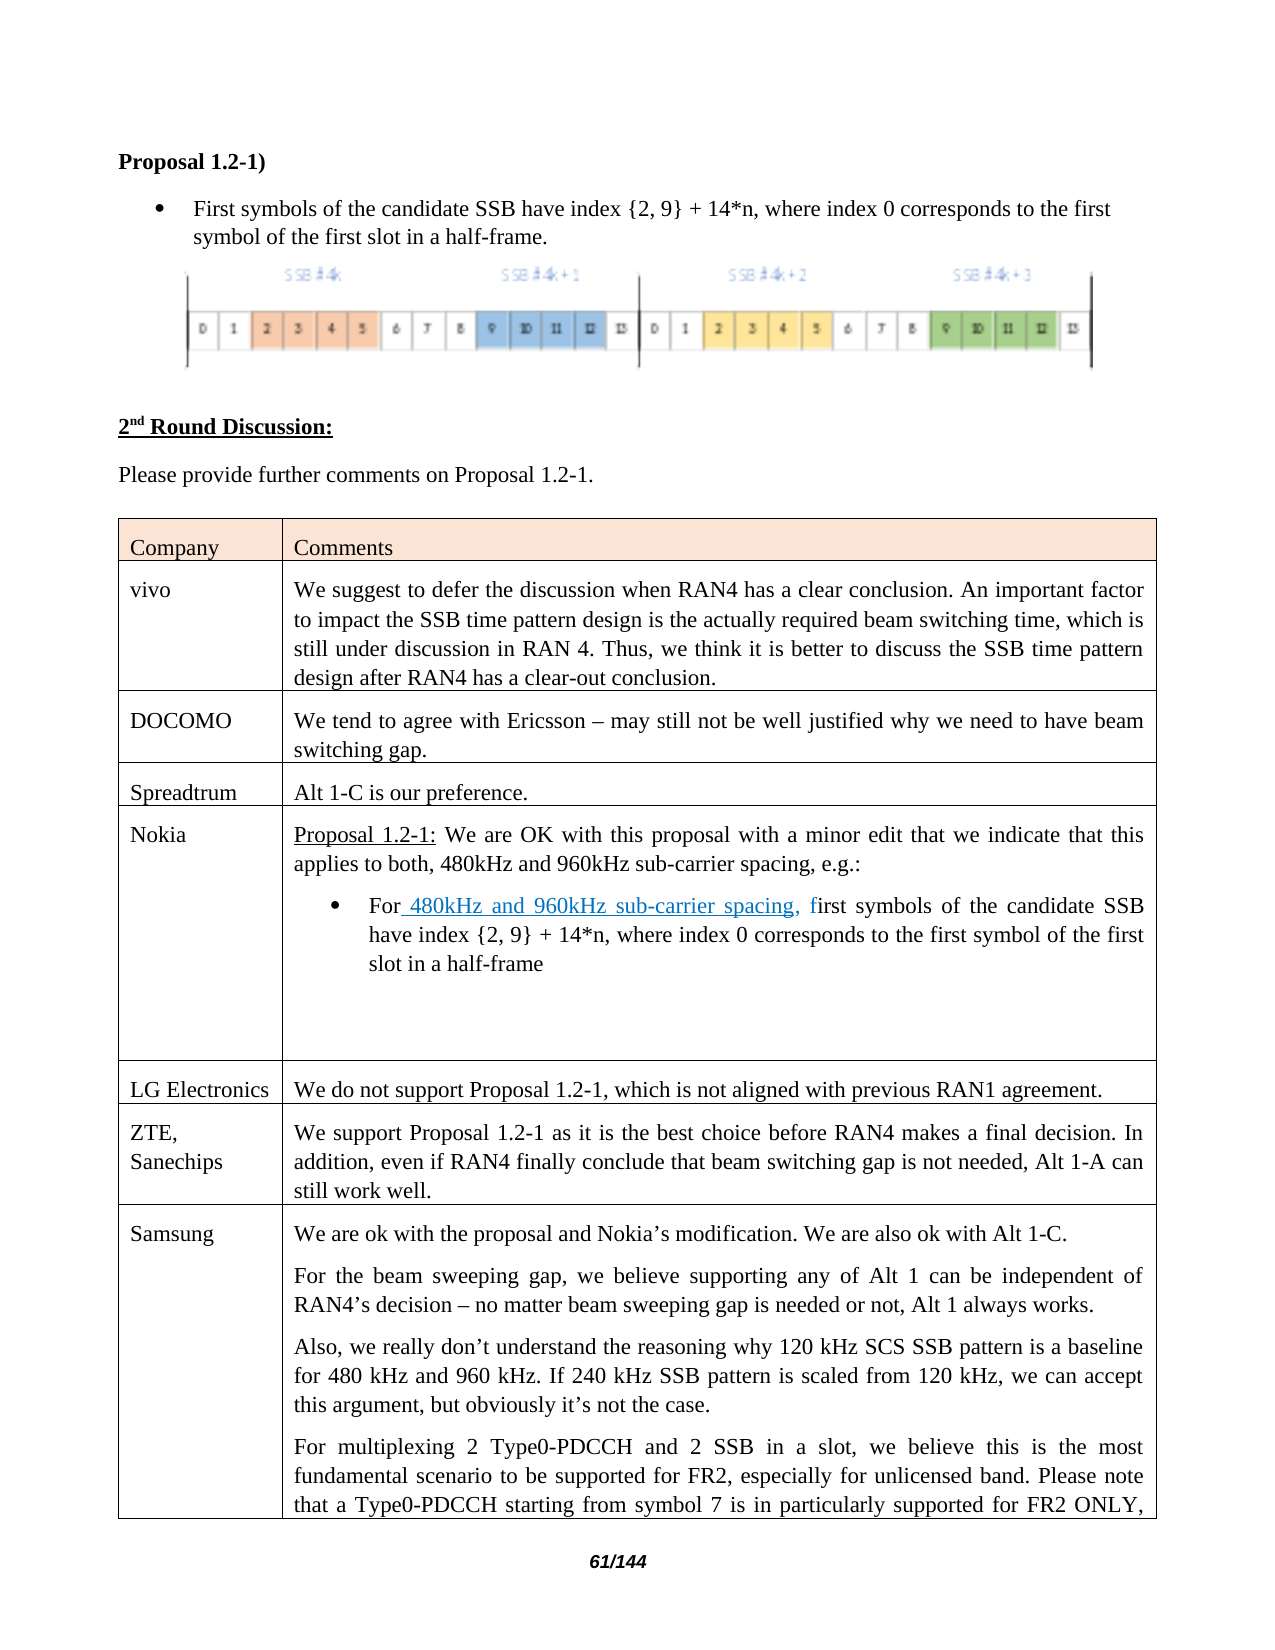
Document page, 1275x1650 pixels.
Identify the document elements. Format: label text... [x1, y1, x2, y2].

table_cell vivo [119, 561, 282, 690]
table_cell Nokia [119, 806, 282, 1060]
table_cell ZTE, Sanechips [119, 1104, 282, 1204]
table_header Comments [283, 519, 1156, 560]
table_cell LG Electronics [119, 1061, 282, 1103]
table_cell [283, 1205, 1156, 1517]
table_cell We tend to agree with Ericsson – may still not be well justified why we need to have beam switching gap. [283, 691, 1156, 762]
table_cell We do not support Proposal 1.2-1, which is not aligned with previous RAN1 agreement. [283, 1061, 1156, 1103]
table_header Company [119, 519, 282, 560]
table_cell Proposal 1.2-1: We are OK with this proposal with a minor edit that we indicate that this applies to both, 480kHz and 960kHz sub-carrier spacing, e.g.: For 480kHz and 960kHz sub-carrier spacing, first symbols of the candidate SSB have index {2, 9} + 14*n, where index 0 corresponds to the first symbol of the first slot in a half-frame [283, 806, 1156, 1060]
table_cell Spreadtrum [119, 763, 282, 805]
subtitle Proposal 1.2-1) [118, 148, 1157, 174]
table_cell We support Proposal 1.2-1 as it is the best choice before RAN4 makes a final decision. In addition, even if RAN4 finally conclude that beam switching gap is not needed, Alt 1-A can still work well. [283, 1104, 1156, 1204]
table_cell We suggest to defer the discussion when RAN4 has a clear conclusion. An important factor to impact the SSB time pattern design is the actually required beam switching time, which is still under discussion in RAN 4. Thus, we think it is better to discuss the SSB time pattern design after RAN4 has a clear-out conclusion. [283, 561, 1156, 690]
table_cell Alt 1-C is our preference. [283, 763, 1156, 805]
subtitle 2nd Round Discussion: [118, 413, 1157, 440]
list First symbols of the candidate SSB have index {2, 9} + 14*n, where index 0 corresponds to the first symbol of the first slot in a half-frame. [156, 195, 1157, 250]
table_cell DOCOMO [119, 691, 282, 762]
table_cell Samsung [119, 1205, 282, 1517]
text Please provide further comments on Proposal 1.2-1. [118, 461, 1157, 487]
